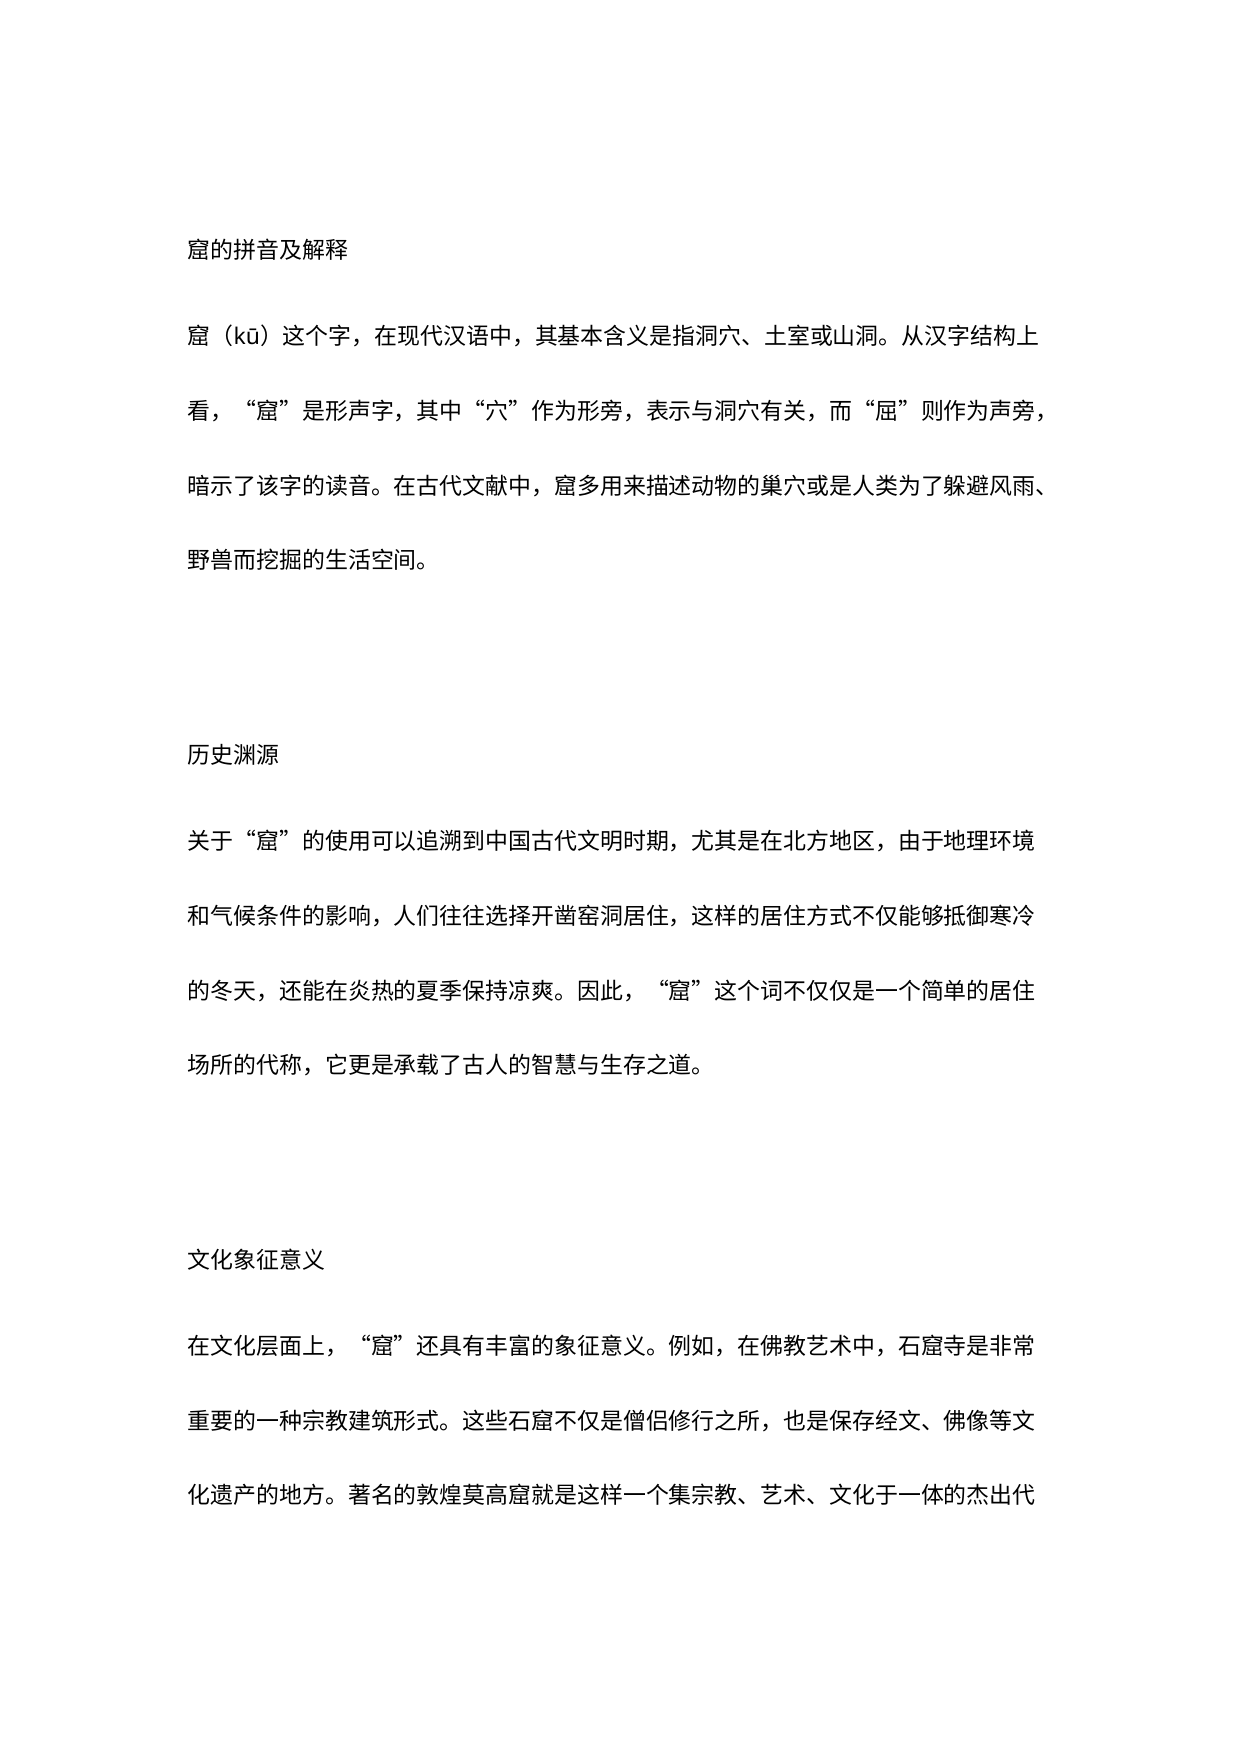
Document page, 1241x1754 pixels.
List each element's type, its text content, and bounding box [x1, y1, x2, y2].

text 窟（kū）这个字，在现代汉语中，其基本含义是指洞穴、土室或山洞。从汉字结构上看，“窟”是形声字，其中“穴”作为形旁，表示与洞穴有关，而“屈”则作为声旁，暗示了该字的读音。在古代文献中，窟多用来描述动物的巢穴或是人类为了躲避风雨、野兽而挖掘的生活空间。 [187, 302, 1053, 591]
text 关于“窟”的使用可以追溯到中国古代文明时期，尤其是在北方地区，由于地理环境和气候条件的影响，人们往往选择开凿窑洞居住，这样的居住方式不仅能够抵御寒冷的冬天，还能在炎热的夏季保持凉爽。因此，“窟”这个词不仅仅是一个简单的居住场所的代称，它更是承载了古人的智慧与生存之道。 [187, 807, 1053, 1096]
text 窟的拼音及解释 [187, 216, 1053, 281]
text 文化象征意义 [187, 1226, 1053, 1291]
text 历史渊源 [187, 721, 1053, 786]
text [187, 1312, 1053, 1527]
